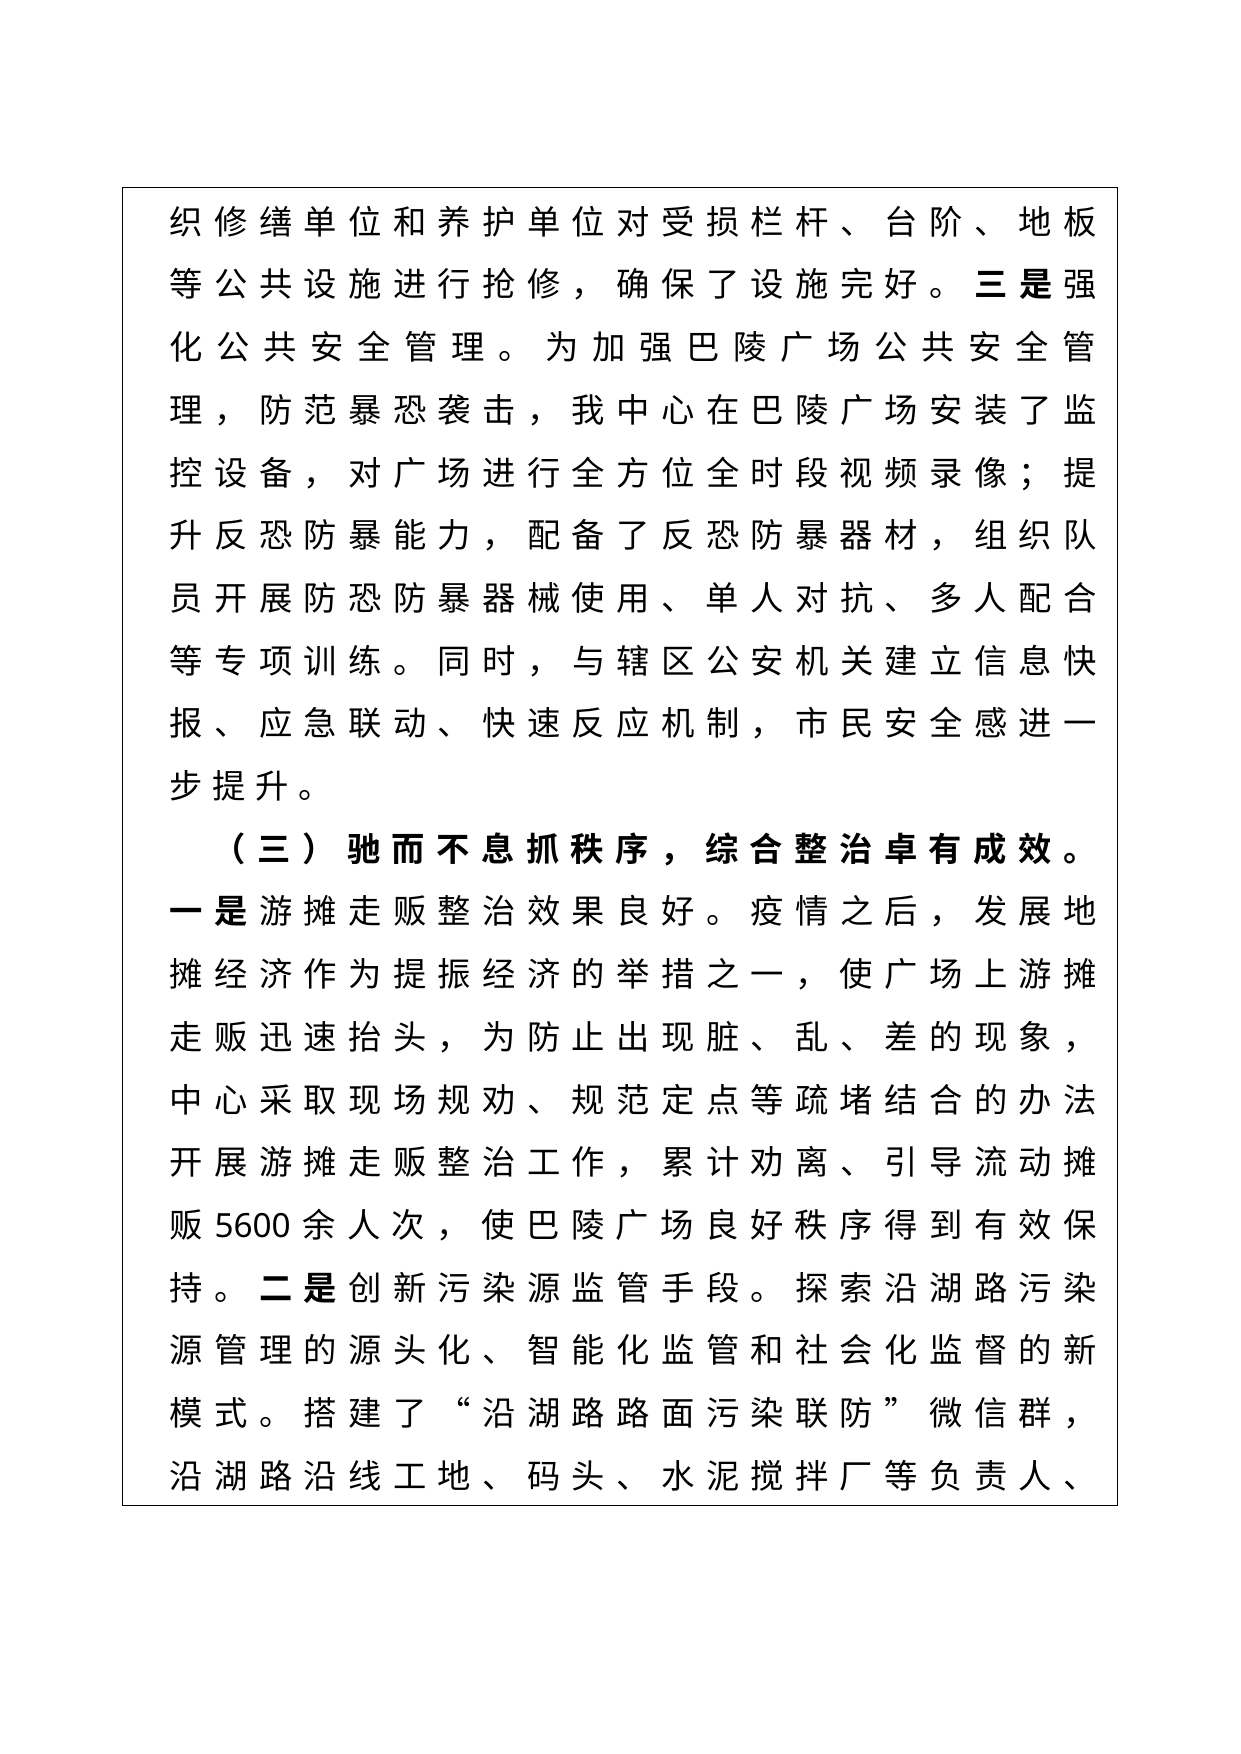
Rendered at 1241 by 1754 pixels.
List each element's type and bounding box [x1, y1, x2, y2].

table_header [123, 188, 1117, 1505]
